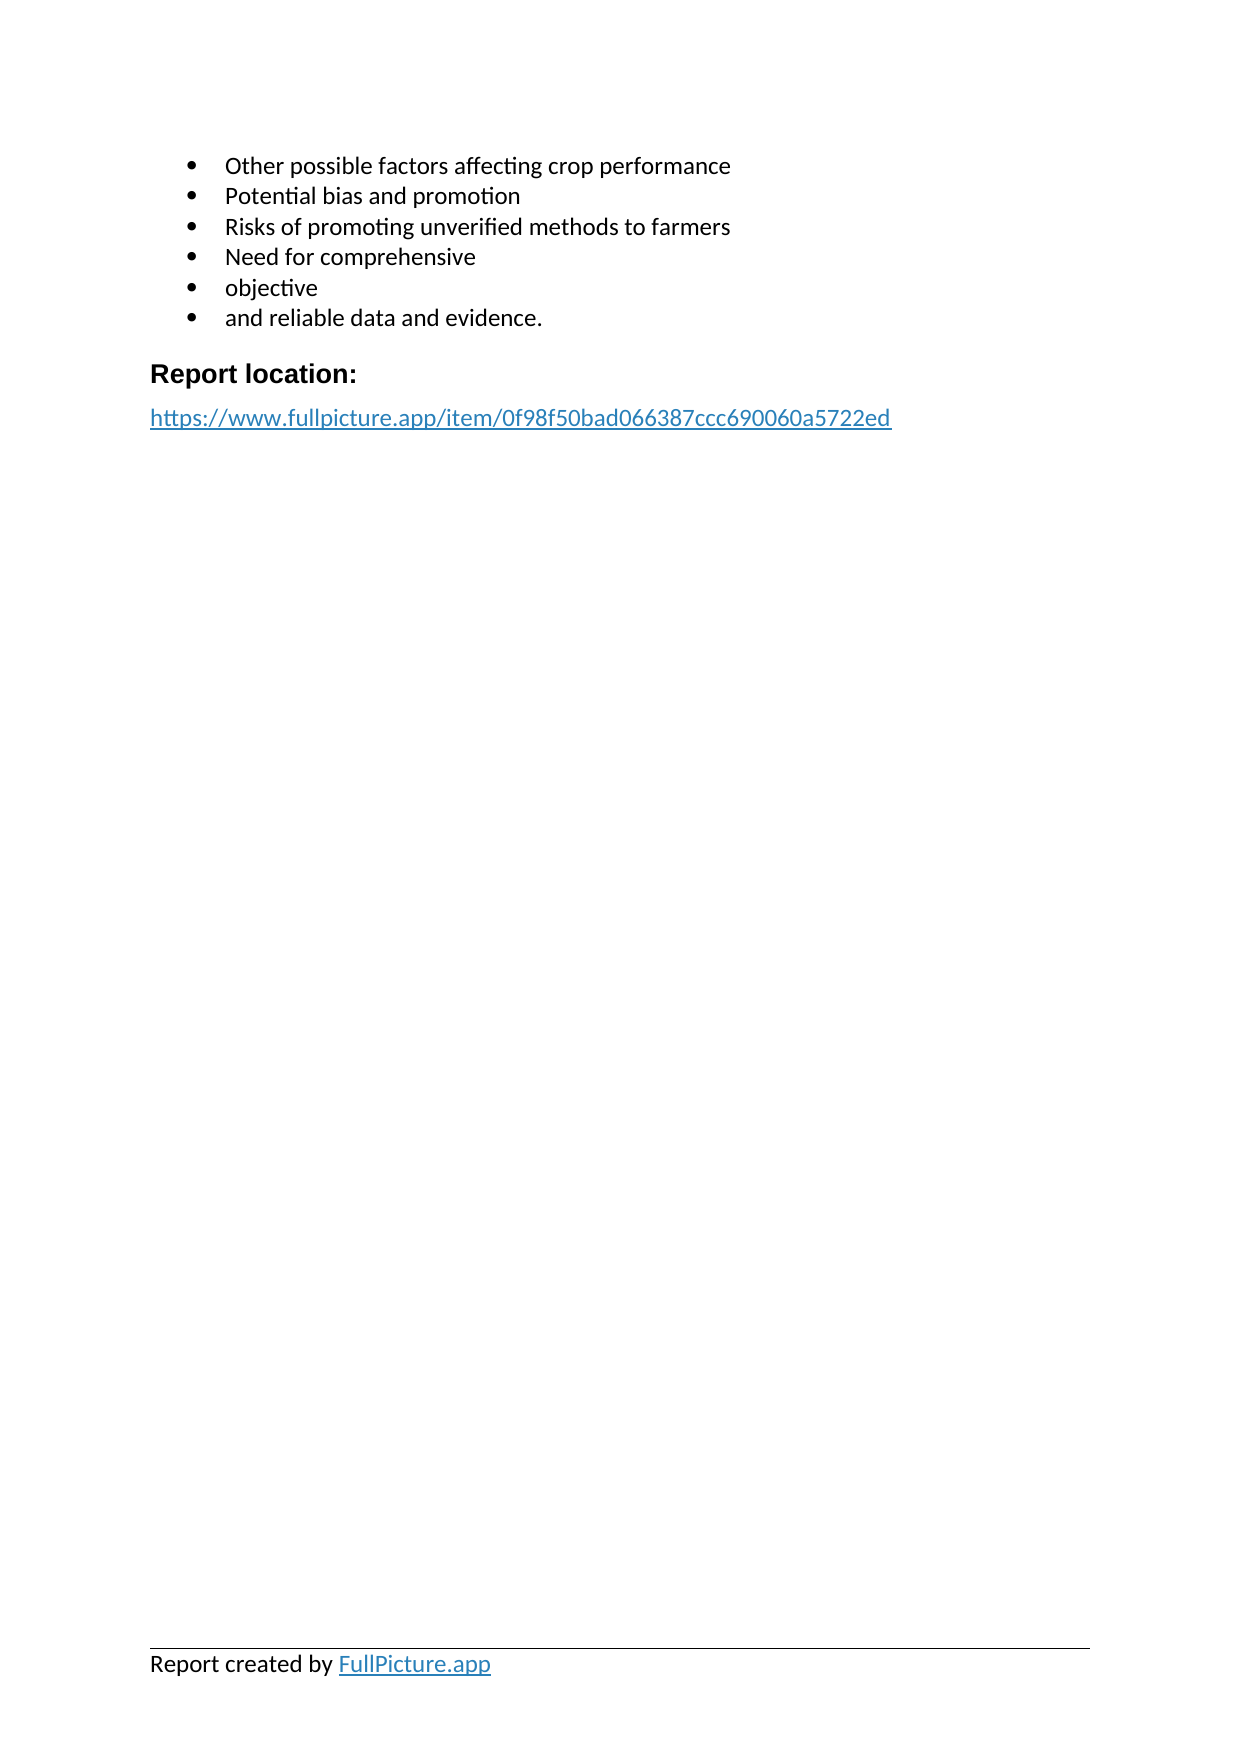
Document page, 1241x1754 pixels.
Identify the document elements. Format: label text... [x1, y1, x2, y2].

subtitle Report location: [150, 358, 1090, 389]
list Potential bias and promotion [187, 181, 1090, 211]
list Other possible factors affecting crop performance [187, 150, 1090, 181]
list objective [187, 272, 1090, 303]
text https://www.fullpicture.app/item/0f98f50bad066387ccc690060a5722ed [150, 402, 1090, 432]
list Risks of promoting unverified methods to farmers [187, 211, 1090, 242]
list and reliable data and evidence. [187, 303, 1090, 333]
list Need for comprehensive [187, 242, 1090, 272]
